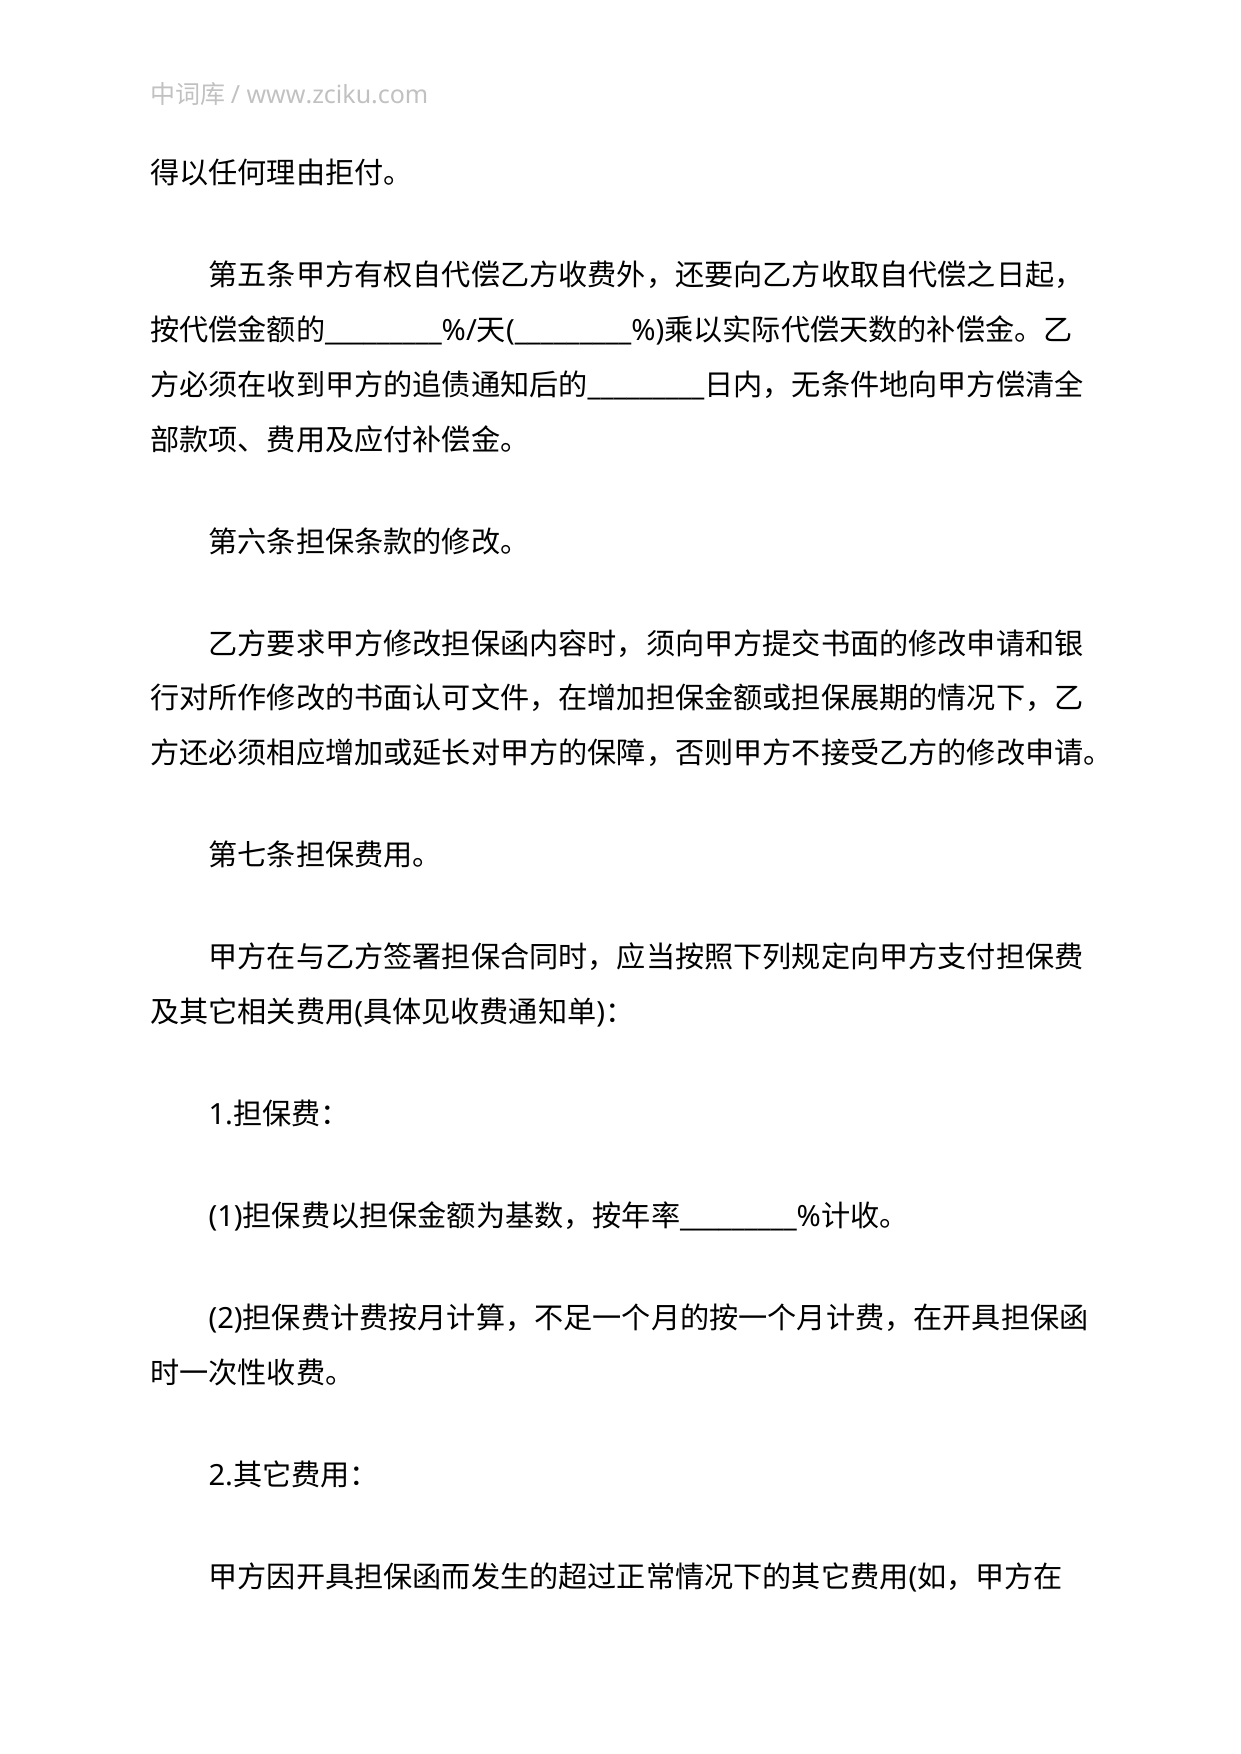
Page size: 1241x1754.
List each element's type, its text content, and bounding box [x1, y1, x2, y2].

text 第六条担保条款的修改。 [150, 518, 1090, 561]
text 乙方要求甲方修改担保函内容时，须向甲方提交书面的修改申请和银行对所作修改的书面认可文件，在增加担保金额或担保展期的情况下，乙方还必须相应增加或延长对甲方的保障，否则甲方不接受乙方的修改申请。 [150, 620, 1090, 772]
text 甲方在与乙方签署担保合同时，应当按照下列规定向甲方支付担保费及其它相关费用(具体见收费通知单)： [150, 933, 1090, 1031]
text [150, 1553, 1090, 1596]
text (1)担保费以担保金额为基数，按年率_________%计收。 [150, 1192, 1090, 1235]
text 2.其它费用： [150, 1451, 1090, 1493]
text 第五条甲方有权自代偿乙方收费外，还要向乙方收取自代偿之日起，按代偿金额的_________%/天(_________%)乘以实际代偿天数的补偿金。乙方必须在收到甲方的追债通知后的_________日内，无条件地向甲方偿清全部款项、费用及应付补偿金。 [150, 252, 1090, 459]
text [150, 150, 1090, 192]
text 1.担保费： [150, 1090, 1090, 1133]
text 第七条担保费用。 [150, 832, 1090, 874]
text (2)担保费计费按月计算，不足一个月的按一个月计费，在开具担保函时一次性收费。 [150, 1294, 1090, 1392]
